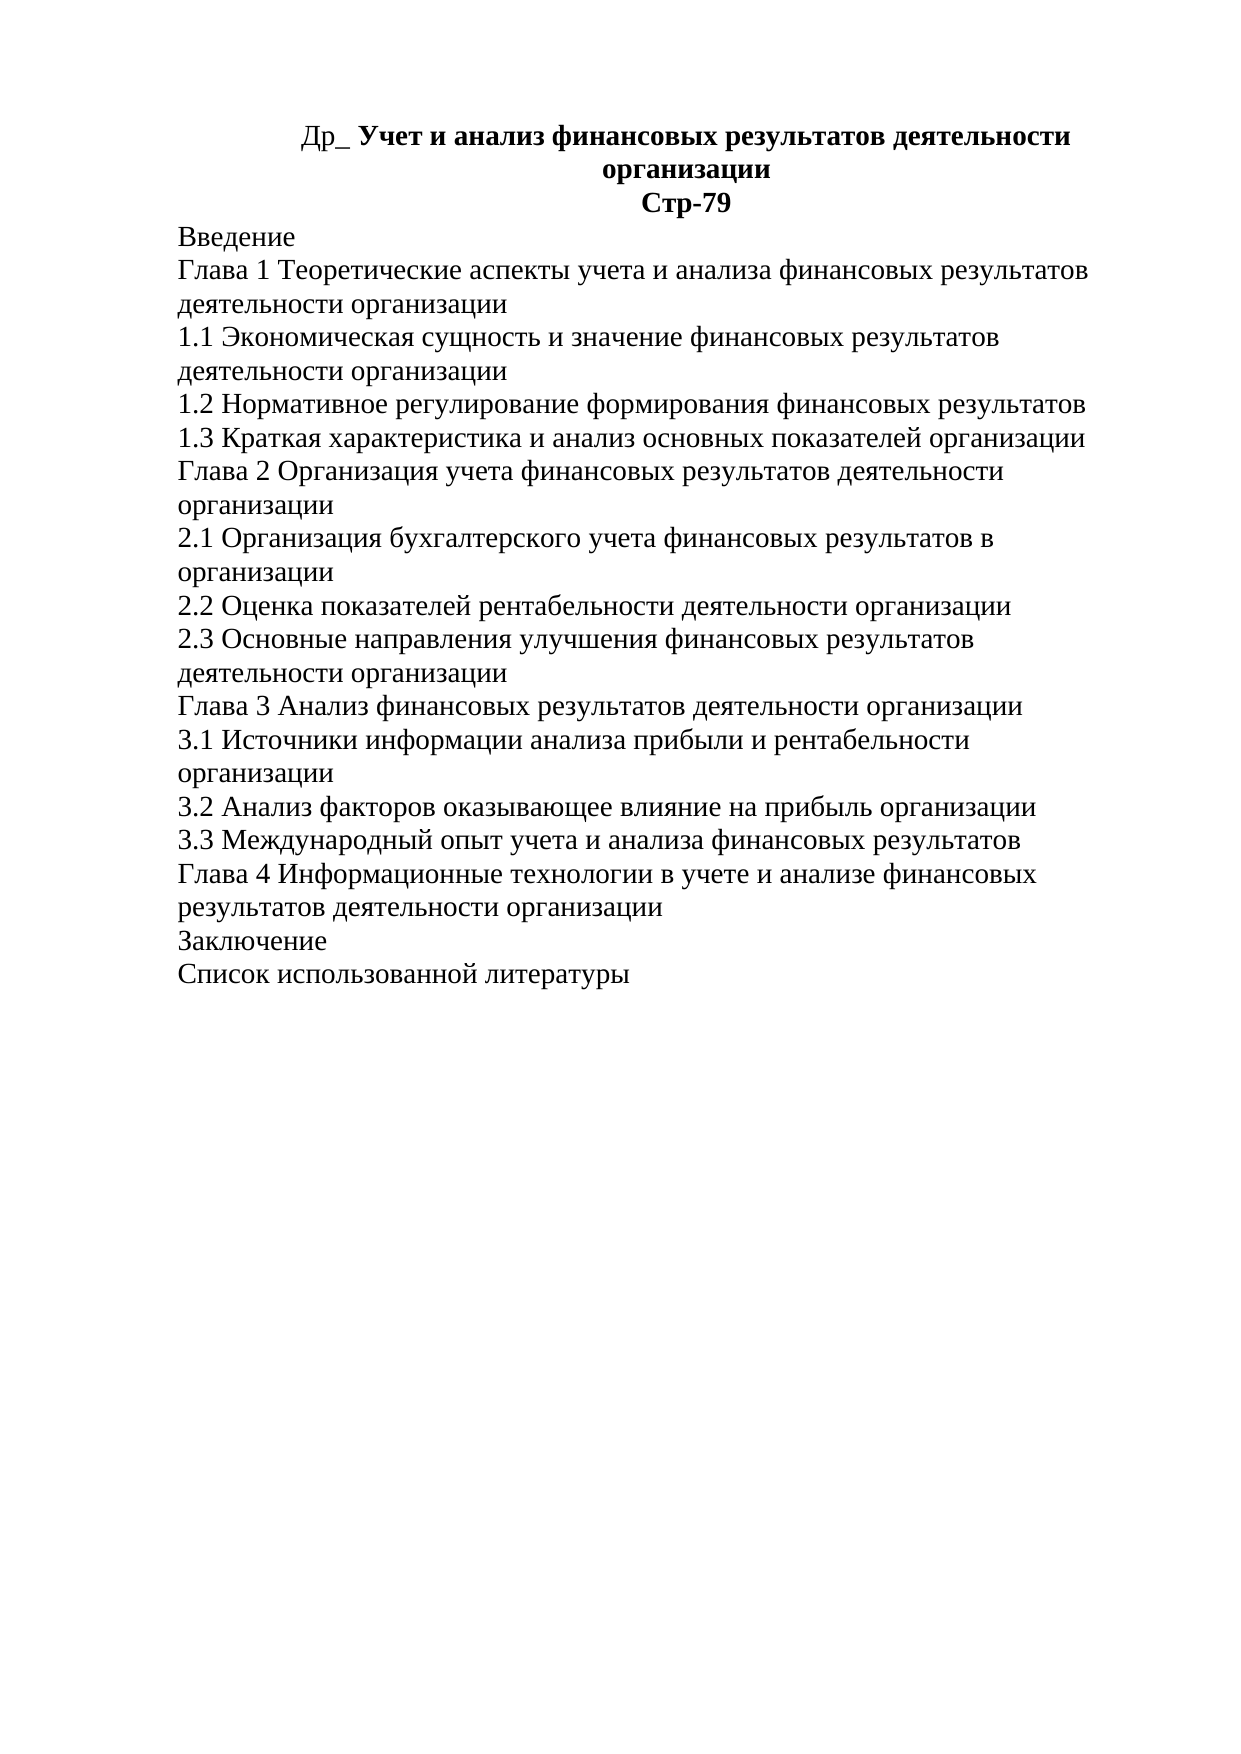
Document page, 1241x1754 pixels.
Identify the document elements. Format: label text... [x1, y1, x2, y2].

text 2.3 Основные направления улучшения финансовых результатов деятельности организации [177, 621, 1093, 688]
text Глава 3 Анализ финансовых результатов деятельности организации [177, 688, 1093, 722]
text 3.3 Международный опыт учета и анализа финансовых результатов [177, 822, 1093, 856]
text 1.3 Краткая характеристика и анализ основных показателей организации [177, 420, 1093, 453]
text 2.1 Организация бухгалтерского учета финансовых результатов в организации [177, 521, 1093, 588]
text 3.1 Источники информации анализа прибыли и рентабельности организации [177, 722, 1093, 789]
text Глава 2 Организация учета финансовых результатов деятельности организации [177, 453, 1093, 521]
text Глава 4 Информационные технологии в учете и анализе финансовых результатов деятельности организации [177, 856, 1093, 923]
text 1.1 Экономическая сущность и значение финансовых результатов деятельности организации [177, 319, 1093, 386]
text Список использованной литературы [177, 957, 1093, 990]
text 1.2 Нормативное регулирование формирования финансовых результатов [177, 386, 1093, 420]
text Заключение [177, 923, 1093, 957]
text Др_ Учет и анализ финансовых результатов деятельности организации [220, 118, 1152, 185]
text 3.2 Анализ факторов оказывающее влияние на прибыль организации [177, 789, 1093, 822]
text Стр-79 [220, 185, 1152, 219]
text Глава 1 Теоретические аспекты учета и анализа финансовых результатов деятельности организации [177, 252, 1093, 319]
text 2.2 Оценка показателей рентабельности деятельности организации [177, 588, 1093, 621]
text Введение [177, 219, 1093, 252]
